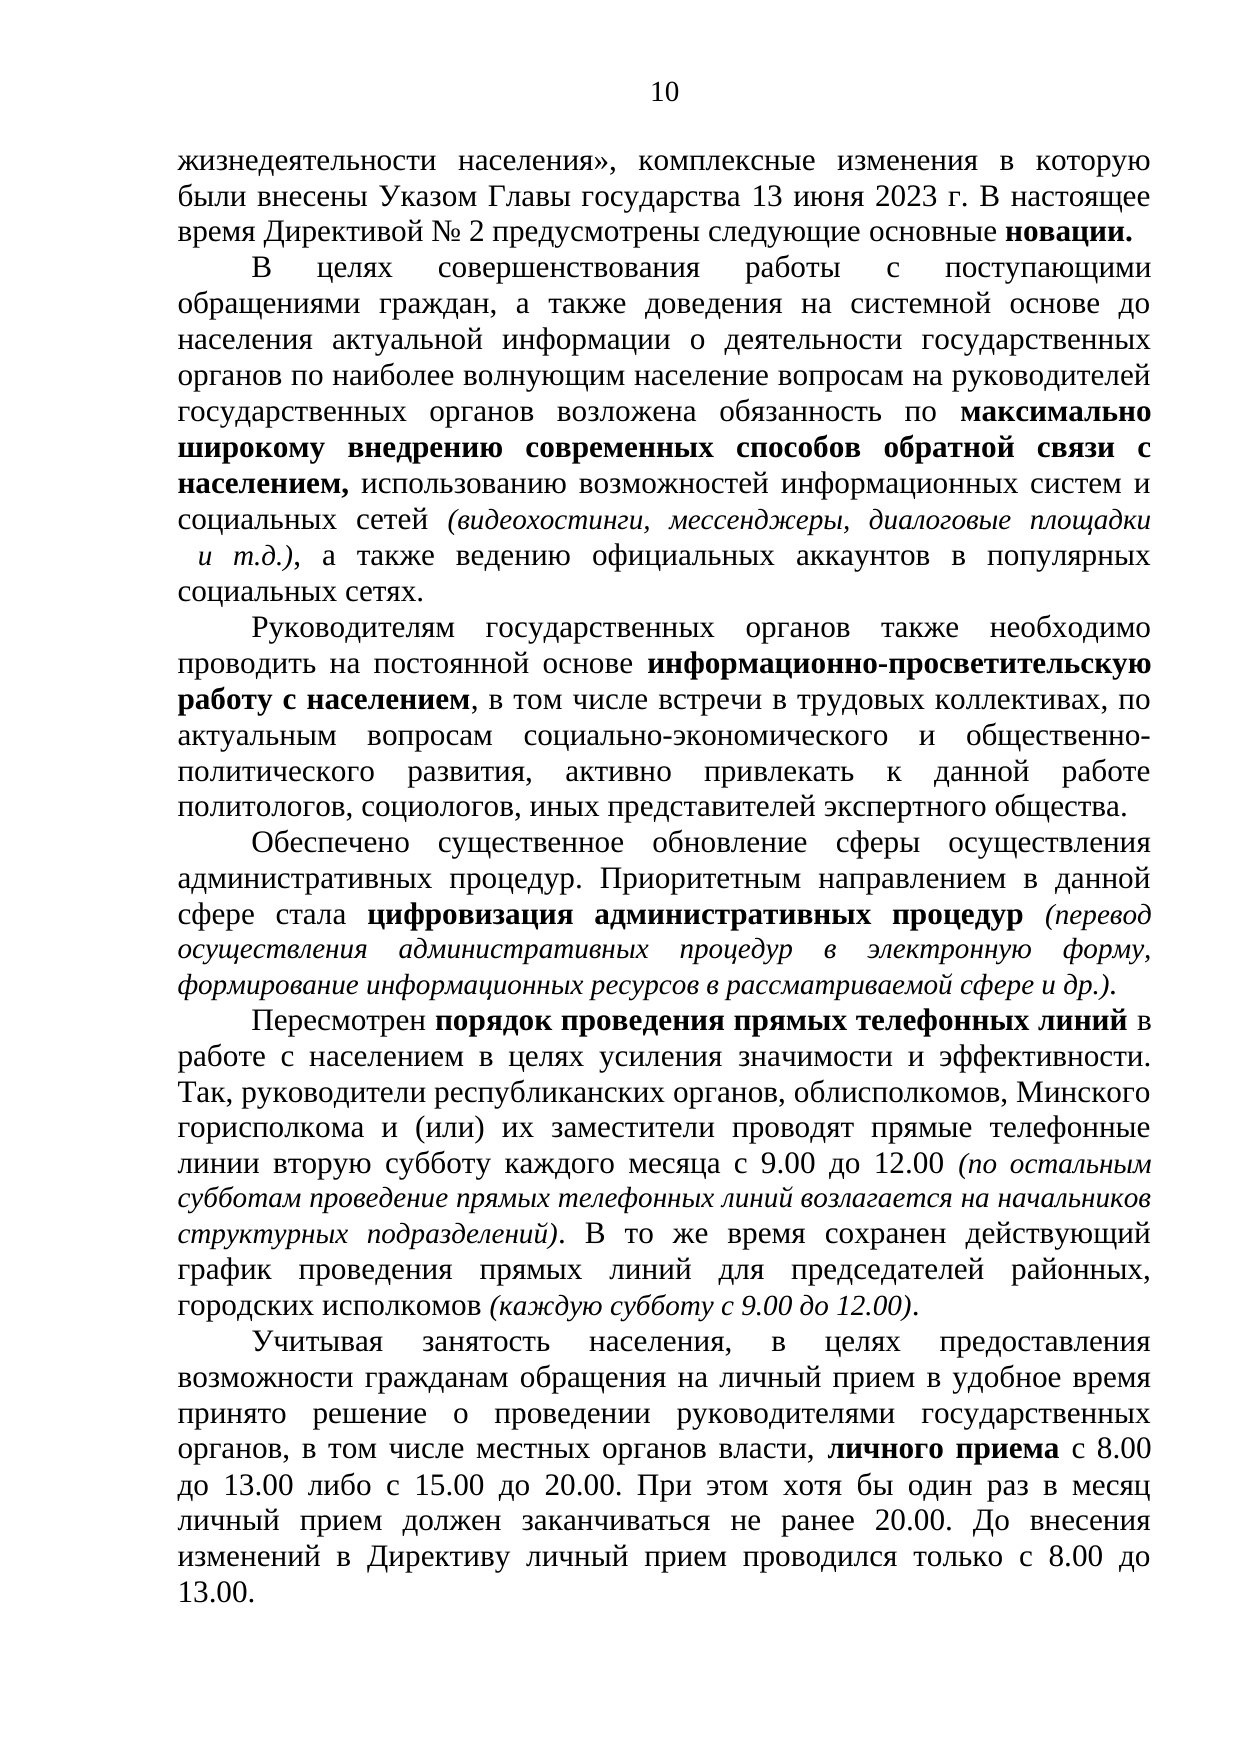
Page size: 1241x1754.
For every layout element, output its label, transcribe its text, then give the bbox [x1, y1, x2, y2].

text Пересмотрен порядок проведения прямых телефонных линий в работе с населением в целях усиления значимости и эффективности. Так, руководители республиканских органов, облисполкомов, Минского горисполкома и (или) их заместители проводят прямые телефонные линии вторую субботу каждого месяца с 9.00 до 12.00 (по остальным субботам проведение прямых телефонных линий возлагается на начальников структурных подразделений). В то же время сохранен действующий график проведения прямых линий для председателей районных, городских исполкомов (каждую субботу с 9.00 до 12.00). [177, 1001, 1152, 1322]
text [177, 141, 1152, 249]
text Учитывая занятость населения, в целях предоставления возможности гражданам обращения на личный прием в удобное время принято решение о проведении руководителями государственных органов, в том числе местных органов власти, личного приема с 8.00 до 13.00 либо с 15.00 до 20.00. При этом хотя бы один раз в месяц личный прием должен заканчиваться не ранее 20.00. До внесения изменений в Директиву личный прием проводился только с 8.00 до 13.00. [177, 1322, 1152, 1609]
text Обеспечено существенное обновление сферы осуществления административных процедур. Приоритетным направлением в данной сфере стала цифровизация административных процедур (перевод осуществления административных процедур в электронную форму, формирование информационных ресурсов в рассматриваемой сфере и др.). [177, 824, 1152, 1001]
text В целях совершенствования работы с поступающими обращениями граждан, а также доведения на системной основе до населения актуальной информации о деятельности государственных органов по наиболее волнующим население вопросам на руководителей государственных органов возложена обязанность по максимально широкому внедрению современных способов обратной связи с населением, использованию возможностей информационных систем и социальных сетей (видеохостинги, мессенджеры, диалоговые площадки и т.д.), а также ведению официальных аккаунтов в популярных социальных сетях. [177, 249, 1152, 608]
text Руководителям государственных органов также необходимо проводить на постоянной основе информационно-просветительскую работу с населением, в том числе встречи в трудовых коллективах, по актуальным вопросам социально-экономического и общественно-политического развития, активно привлекать к данной работе политологов, социологов, иных представителей экспертного общества. [177, 608, 1152, 824]
